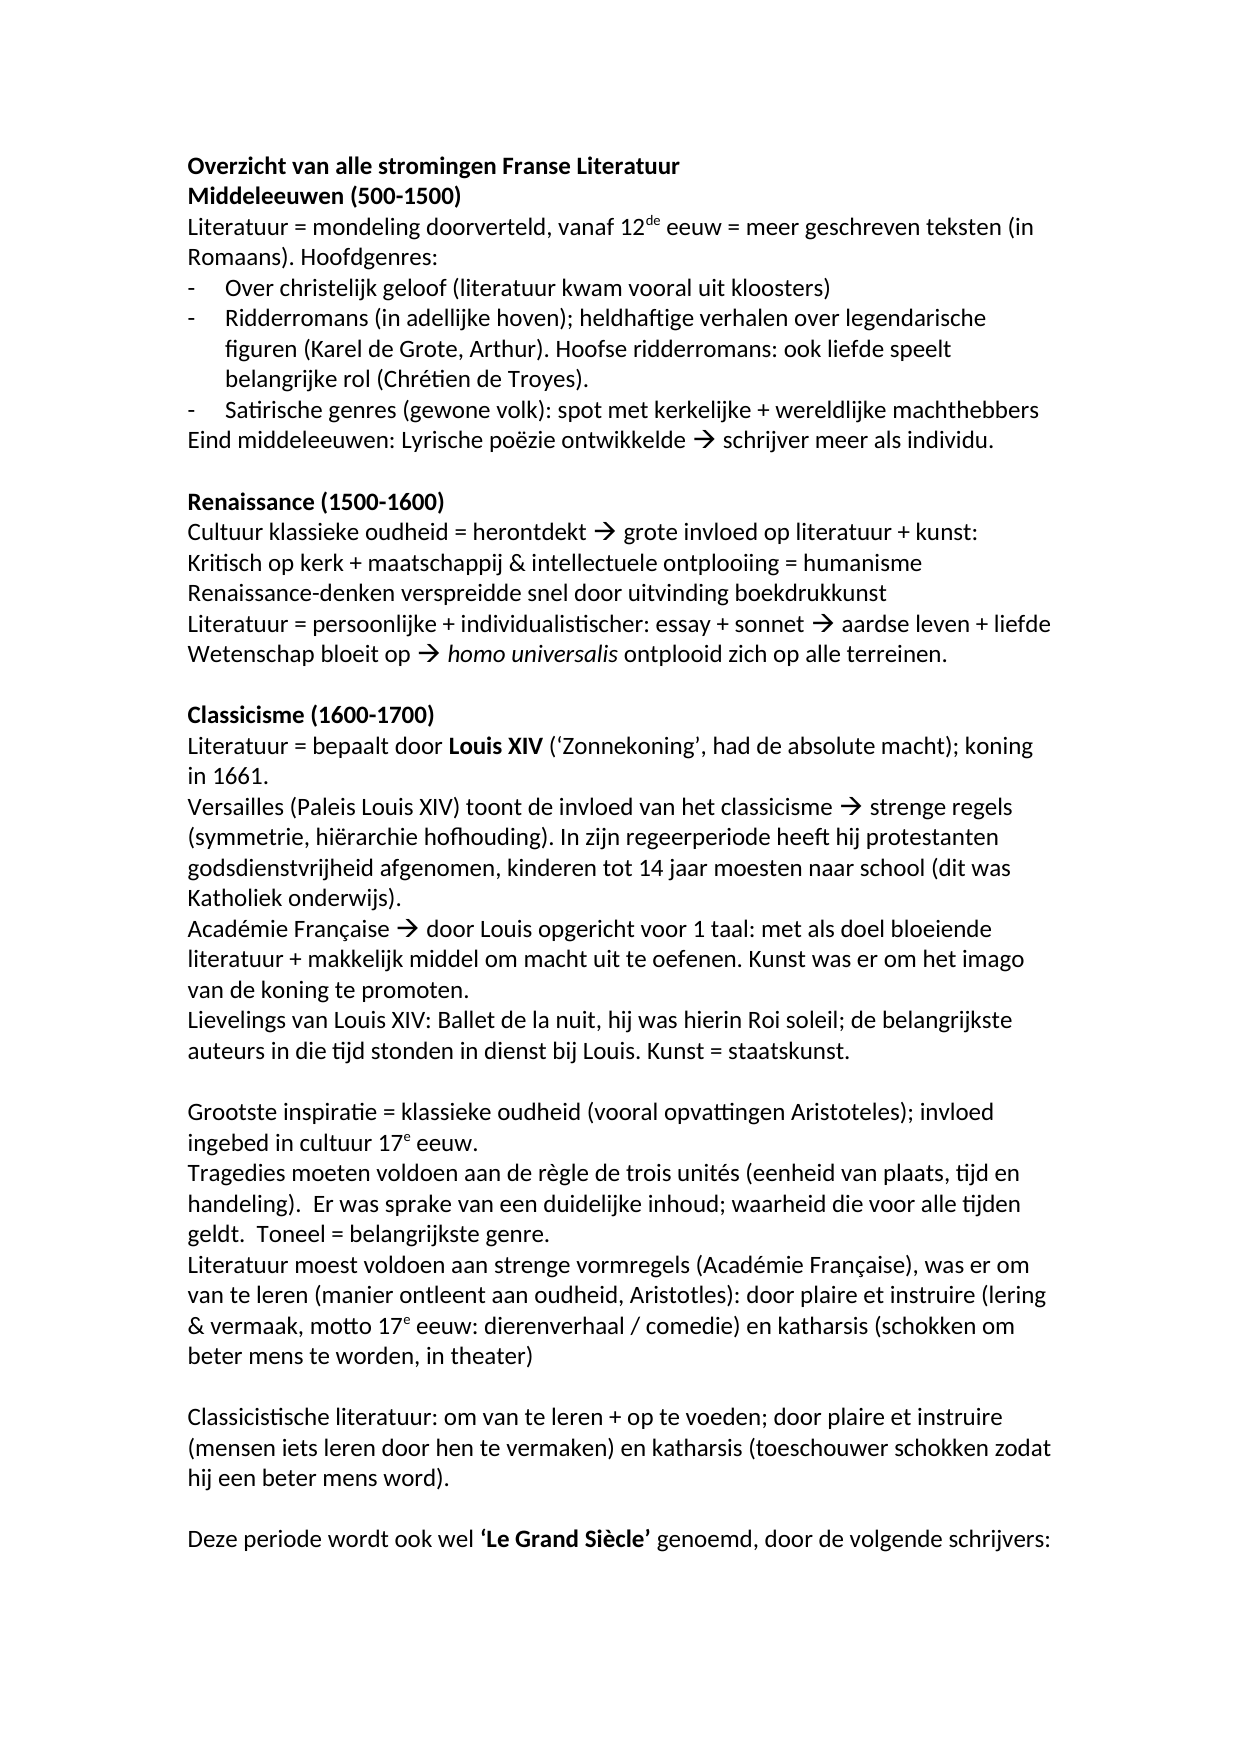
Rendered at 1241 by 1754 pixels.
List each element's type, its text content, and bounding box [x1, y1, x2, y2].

text Classicistische literatuur: om van te leren + op te voeden; door plaire et instruire (mensen iets leren door hen te vermaken) en katharsis (toeschouwer schokken zodat hij een beter mens word). [187, 1401, 1053, 1493]
text Cultuur klassieke oudheid = herontdekt grote invloed op literatuur + kunst: [187, 516, 1053, 547]
text Literatuur = persoonlijke + individualistischer: essay + sonnet aardse leven + liefde Wetenschap bloeit op homo universalis ontplooid zich op alle terreinen. [187, 608, 1053, 669]
text Middeleeuwen (500-1500) [187, 181, 1053, 211]
text Deze periode wordt ook wel ‘Le Grand Siècle’ genoemd, door de volgende schrijvers: [187, 1523, 1053, 1554]
text Literatuur = mondeling doorverteld, vanaf 12de eeuw = meer geschreven teksten (in Romaans). Hoofdgenres: [187, 211, 1053, 272]
text Literatuur = bepaalt door Louis XIV (‘Zonnekoning’, had de absolute macht); koning in 1661. [187, 730, 1053, 791]
text Académie Française door Louis opgericht voor 1 taal: met als doel bloeiende literatuur + makkelijk middel om macht uit te oefenen. Kunst was er om het imago van de koning te promoten. [187, 913, 1053, 1004]
text Lievelings van Louis XIV: Ballet de la nuit, hij was hierin Roi soleil; de belangrijkste auteurs in die tijd stonden in dienst bij Louis. Kunst = staatskunst. [187, 1004, 1053, 1066]
text Literatuur moest voldoen aan strenge vormregels (Académie Française), was er om van te leren (manier ontleent aan oudheid, Aristotles): door plaire et instruire (lering & vermaak, motto 17e eeuw: dierenverhaal / comedie) en katharsis (schokken om beter mens te worden, in theater) [187, 1249, 1053, 1371]
text Overzicht van alle stromingen Franse Literatuur [187, 150, 1053, 181]
text Renaissance (1500-1600) [187, 486, 1053, 516]
text Grootste inspiratie = klassieke oudheid (vooral opvattingen Aristoteles); invloed ingebed in cultuur 17e eeuw. [187, 1096, 1053, 1157]
text Renaissance-denken verspreidde snel door uitvinding boekdrukkunst [187, 577, 1053, 608]
text Tragedies moeten voldoen aan de règle de trois unités (eenheid van plaats, tijd en handeling). Er was sprake van een duidelijke inhoud; waarheid die voor alle tijden geldt. Toneel = belangrijkste genre. [187, 1157, 1053, 1249]
list Satirische genres (gewone volk): spot met kerkelijke + wereldlijke machthebbers [187, 394, 1053, 425]
text Classicisme (1600-1700) [187, 699, 1053, 730]
text Versailles (Paleis Louis XIV) toont de invloed van het classicisme strenge regels (symmetrie, hiërarchie hofhouding). In zijn regeerperiode heeft hij protestanten godsdienstvrijheid afgenomen, kinderen tot 14 jaar moesten naar school (dit was Katholiek onderwijs). [187, 791, 1053, 913]
text Eind middeleeuwen: Lyrische poëzie ontwikkelde schrijver meer als individu. [187, 425, 1053, 455]
list Ridderromans (in adellijke hoven); heldhaftige verhalen over legendarische figuren (Karel de Grote, Arthur). Hoofse ridderromans: ook liefde speelt belangrijke rol (Chrétien de Troyes). [187, 303, 1053, 394]
list Over christelijk geloof (literatuur kwam vooral uit kloosters) [187, 272, 1053, 303]
text Kritisch op kerk + maatschappij & intellectuele ontplooiing = humanisme [187, 547, 1053, 577]
